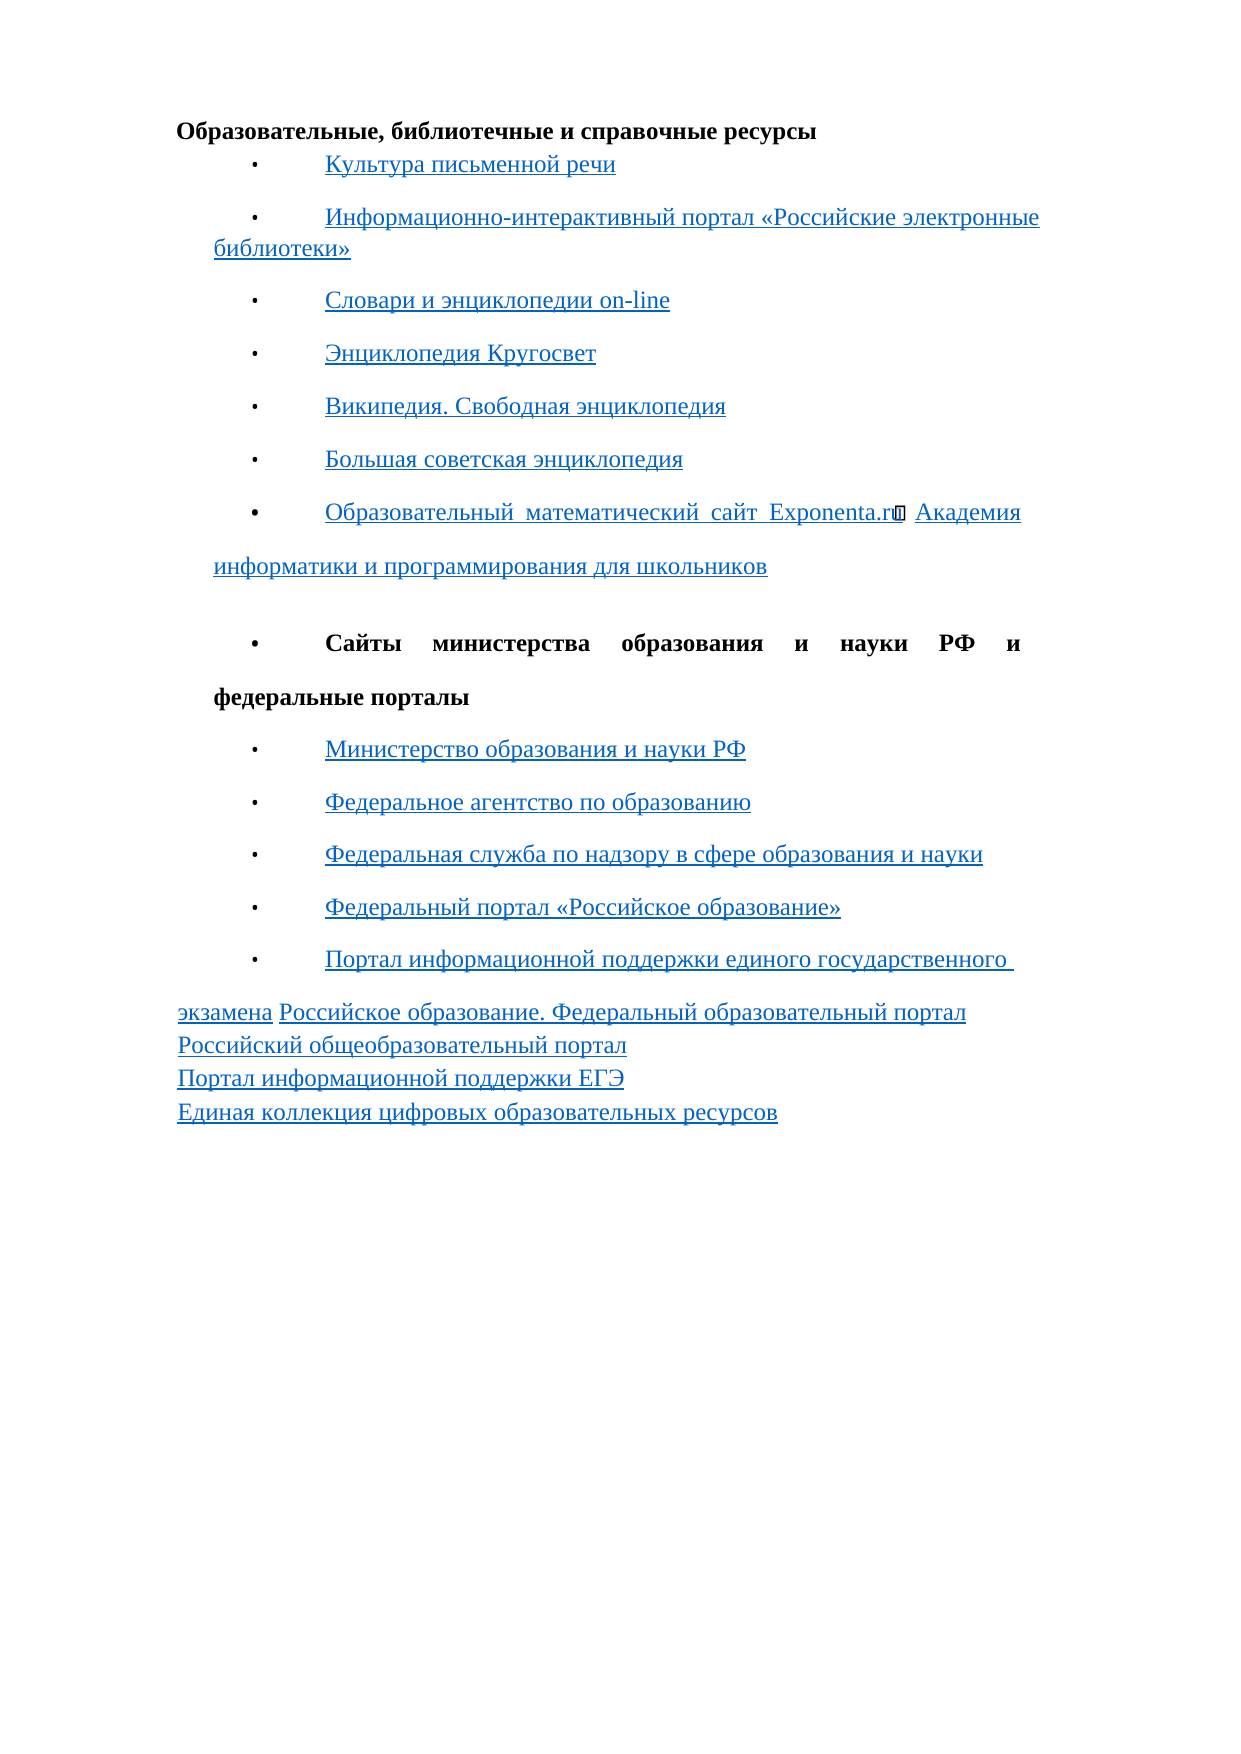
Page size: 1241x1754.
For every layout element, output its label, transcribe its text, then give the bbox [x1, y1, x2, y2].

list Википедия. Свободная энциклопедия [251, 391, 1201, 420]
list Сайты министерства образования и науки РФ и федеральные порталы [213, 628, 1021, 711]
list Федеральное агентство по образованию [251, 787, 1201, 816]
subtitle Образовательные, библиотечные и справочные ресурсы [176, 116, 1201, 145]
list Культура письменной речи [251, 149, 1201, 178]
list Образовательный математический сайт Exponenta.ru Академия информатики и программирования для школьников [213, 497, 1021, 579]
list Большая советская энциклопедия [251, 444, 1201, 473]
text Единая коллекция цифровых образовательных ресурсов [177, 1097, 1201, 1126]
list Энциклопедия Кругосвет [251, 338, 1201, 368]
list Федеральный портал «Российское образование» [251, 892, 1201, 922]
list Словари и энциклопедии on-line [251, 285, 1201, 315]
list Министерство образования и науки РФ [251, 735, 1201, 763]
list Федеральная служба по надзору в сфере образования и науки [251, 839, 1201, 869]
list Портал информационной поддержки единого государственного экзамена Российское образование. Федеральный образовательный портал [177, 922, 1109, 1026]
list Информационно-интерактивный портал «Российские электронные библиотеки» [213, 202, 1040, 262]
text Российский общеобразовательный портал Портал информационной поддержки ЕГЭ [177, 1031, 629, 1092]
